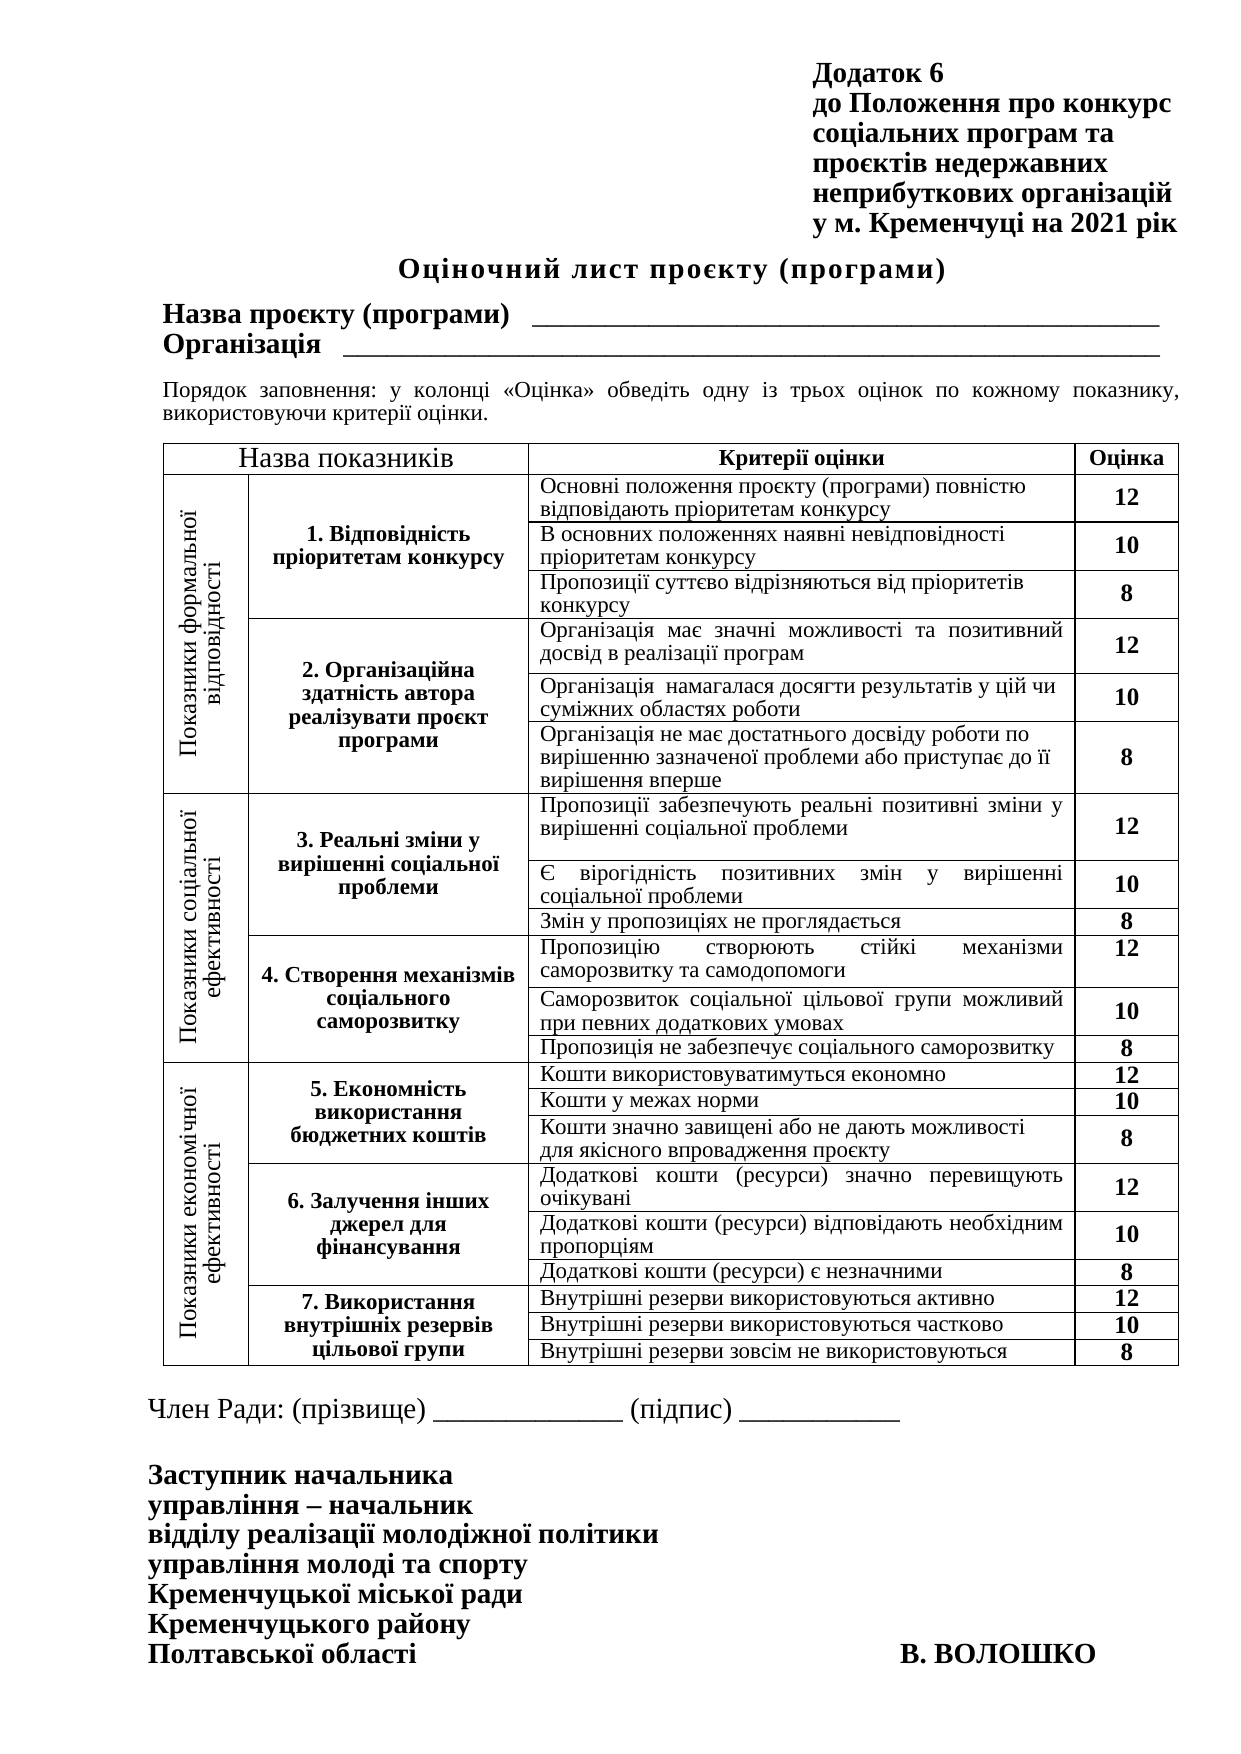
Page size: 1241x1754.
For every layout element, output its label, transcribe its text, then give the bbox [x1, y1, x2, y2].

text управління – начальник [148, 1490, 1181, 1520]
table_cell Кошти у межах норми [529, 1089, 1074, 1115]
table_cell В основних положеннях наявні невідповідності пріоритетам конкурсу [529, 523, 1074, 569]
table_cell 8 [1076, 722, 1178, 793]
table_cell 6. Залучення інших джерел для фінансування [249, 1164, 528, 1285]
table_cell 12 [1076, 1286, 1178, 1312]
table_cell 12 [1076, 1063, 1178, 1088]
table_cell 7. Використання внутрішніх резервів цільової групи [249, 1286, 528, 1365]
table_header Оцінка [1076, 444, 1178, 473]
text Оціночний лист проєкту (програми) [162, 255, 1181, 285]
table_cell 3. Реальні зміни у вирішенні соціальної проблеми [249, 794, 528, 935]
table_cell 10 [1076, 861, 1178, 908]
table_cell 8 [1076, 909, 1178, 935]
table_header Критерії оцінки [529, 444, 1074, 473]
text управління молоді та спорту [148, 1550, 1181, 1580]
text Член Ради: (прізвище) _____________ (підпис) ___________ [133, 1391, 1181, 1424]
table_cell 8 [1076, 571, 1178, 617]
table_cell 10 [1076, 988, 1178, 1035]
table_cell Пропозицію створюють стійкі механізми саморозвитку та самодопомоги [529, 936, 1074, 987]
table_cell 10 [1076, 1212, 1178, 1259]
table_cell Організація має значні можливості та позитивний досвід в реалізації програм [529, 619, 1074, 673]
table_cell 12 [1076, 936, 1178, 987]
text Кременчуцької міської ради [148, 1580, 1181, 1609]
table_cell Внутрішні резерви використовуються частково [529, 1313, 1074, 1338]
text Назва проєкту (програми) ___________________________________________ [162, 300, 1181, 330]
table_cell Додаткові кошти (ресурси) відповідають необхідним пропорціям [529, 1212, 1074, 1259]
table_cell 12 [1076, 794, 1178, 860]
table_header Назва показників [164, 444, 528, 473]
table_cell Показники формальної відповідності [164, 475, 248, 793]
table_cell Внутрішні резерви зовсім не використовуються [529, 1340, 1074, 1365]
table_cell 12 [1076, 475, 1178, 521]
text Полтавської області В. ВОЛОШКО [148, 1639, 1181, 1669]
table_cell Показники економічної ефективності [164, 1063, 248, 1365]
table_cell 12 [1076, 619, 1178, 673]
table_cell Кошти використовуватимуться економно [529, 1063, 1074, 1088]
table_cell Додаткові кошти (ресурси) значно перевищують очікувані [529, 1164, 1074, 1211]
text Заступник начальника [148, 1461, 1181, 1490]
table_cell 10 [1076, 1313, 1178, 1338]
table_cell 10 [1076, 1089, 1178, 1115]
table_cell Організація не має достатнього досвіду роботи по вирішенню зазначеної проблеми або приступає до її вирішення вперше [529, 722, 1074, 793]
table_cell Основні положення проєкту (програми) повністю відповідають пріоритетам конкурсу [529, 475, 1074, 521]
table_cell Кошти значно завищені або не дають можливості для якісного впровадження проєкту [529, 1116, 1074, 1163]
table_cell 8 [1076, 1036, 1178, 1062]
table_cell Внутрішні резерви використовуються активно [529, 1286, 1074, 1312]
table_cell Саморозвиток соціальної цільової групи можливий при певних додаткових умовах [529, 988, 1074, 1035]
text до Положення про конкурс соціальних програм та проєктів недержавних неприбуткових організацій у м. Кременчуці на 2021 рік [812, 89, 1181, 238]
text Організація ________________________________________________________ [162, 330, 1181, 359]
table_cell 5. Економність використання бюджетних коштів [249, 1063, 528, 1163]
table_cell Змін у пропозиціях не проглядається [529, 909, 1074, 935]
table_cell Пропозиції суттєво відрізняються від пріоритетів конкурсу [529, 571, 1074, 617]
table_cell 4. Створення механізмів соціального саморозвитку [249, 936, 528, 1062]
table_cell Пропозиція не забезпечує соціального саморозвитку [529, 1036, 1074, 1062]
table_cell Є вірогідність позитивних змін у вирішенні соціальної проблеми [529, 861, 1074, 908]
table_cell Організація намагалася досягти результатів у цій чи суміжних областях роботи [529, 674, 1074, 721]
table_cell 12 [1076, 1164, 1178, 1211]
table_cell 1. Відповідність пріоритетам конкурсу [249, 475, 528, 617]
table_cell 2. Організаційна здатність автора реалізувати проєкт програми [249, 619, 528, 793]
text Порядок заповнення: у колонці «Оцінка» обведіть одну із трьох оцінок по кожному показнику, використовуючи критерії оцінки. [162, 379, 1181, 426]
table_cell 10 [1076, 523, 1178, 569]
text Кременчуцького району [148, 1609, 1181, 1639]
table_cell 8 [1076, 1116, 1178, 1163]
table_cell 10 [1076, 674, 1178, 721]
table_cell 8 [1076, 1260, 1178, 1285]
table_cell Додаткові кошти (ресурси) є незначними [529, 1260, 1074, 1285]
table_cell Показники соціальної ефективності [164, 794, 248, 1062]
table_cell Пропозиції забезпечують реальні позитивні зміни у вирішенні соціальної проблеми [529, 794, 1074, 860]
text Додаток 6 [812, 59, 1181, 89]
table_cell 8 [1076, 1340, 1178, 1365]
text відділу реалізації молодіжної політики [148, 1520, 1181, 1550]
